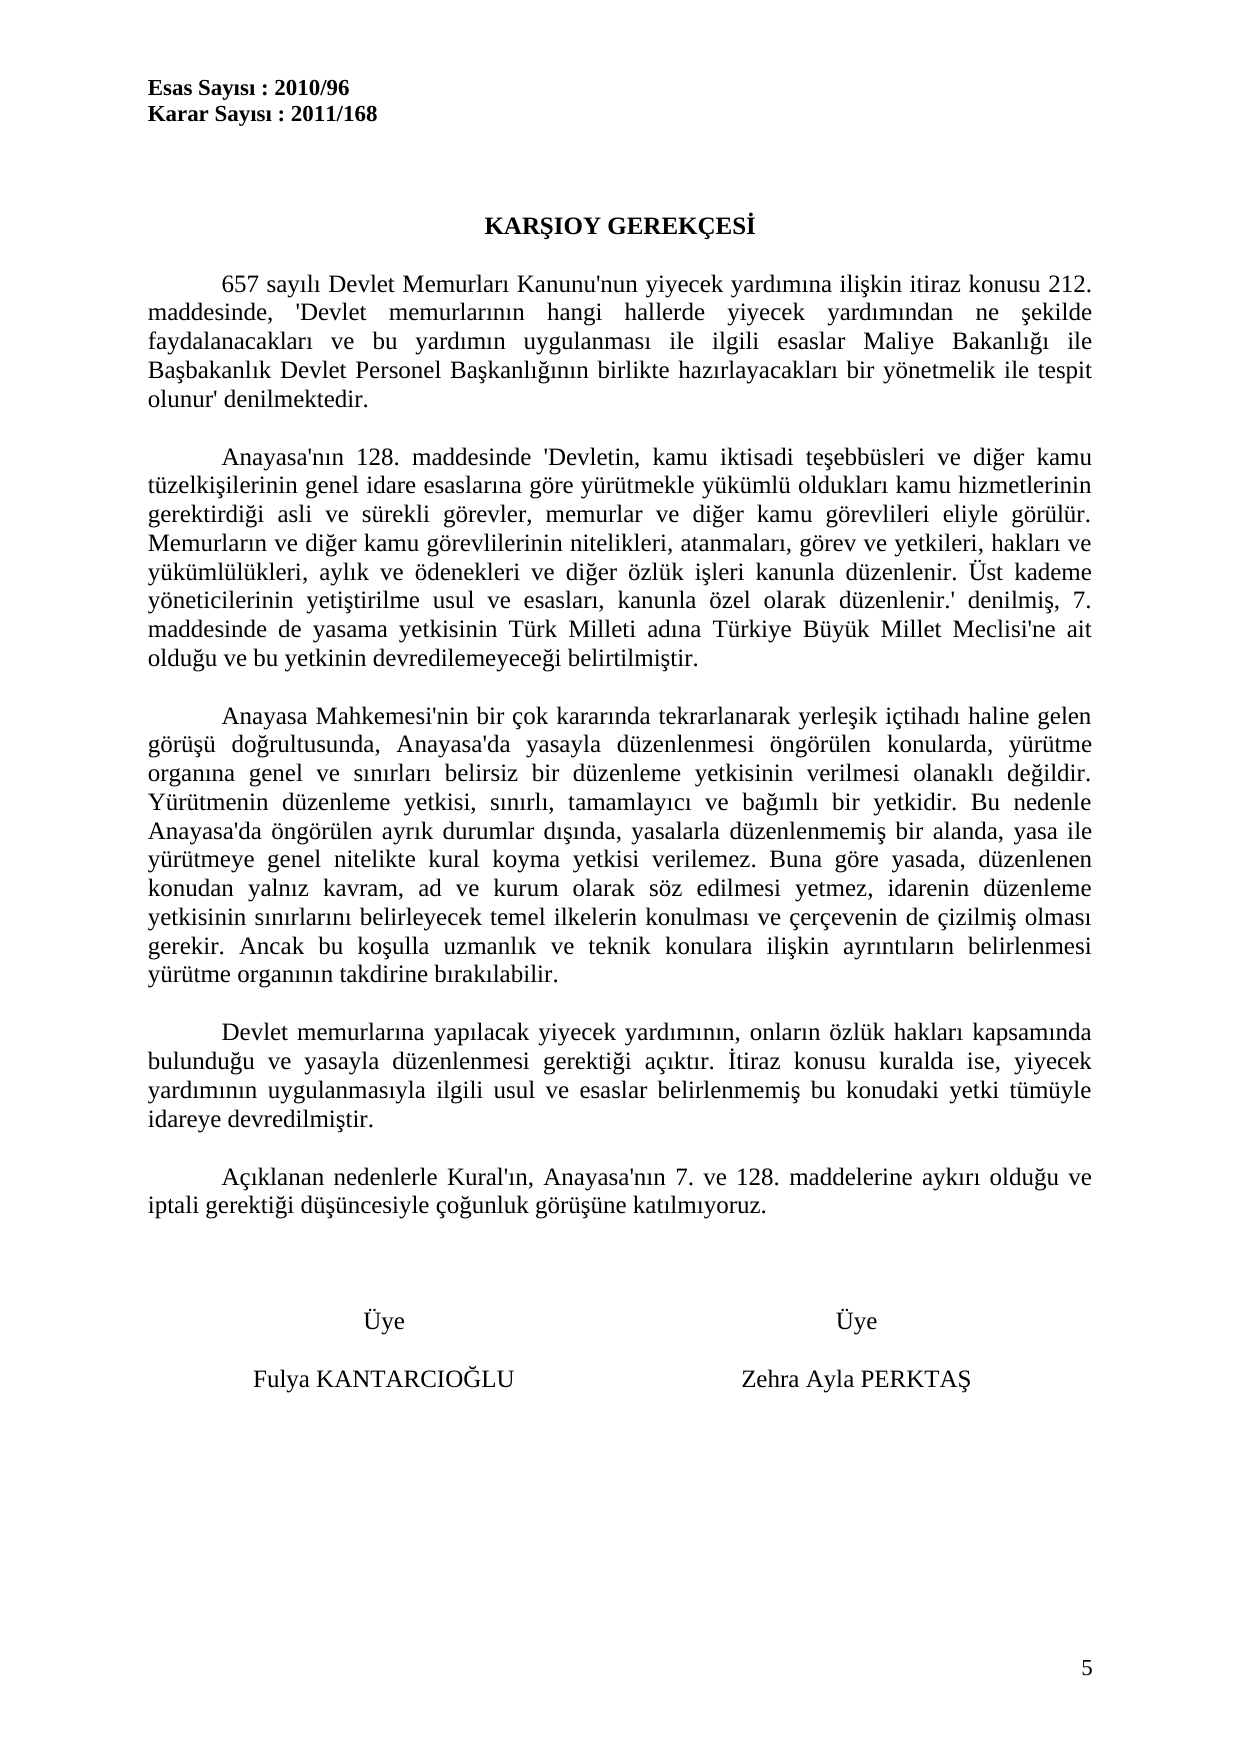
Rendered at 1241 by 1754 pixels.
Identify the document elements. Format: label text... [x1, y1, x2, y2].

table_header Üye Fulya KANTARCIOĞLU [148, 1306, 620, 1393]
text Açıklanan nedenlerle Kural'ın, Anayasa'nın 7. ve 128. maddelerine aykırı olduğu ve iptali gerektiği düşüncesiyle çoğunluk görüşüne katılmıyoruz. [148, 1162, 1093, 1219]
table_header Üye Zehra Ayla PERKTAŞ [620, 1306, 1093, 1393]
text KARŞIOY GEREKÇESİ [148, 211, 1093, 239]
text 657 sayılı Devlet Memurları Kanunu'nun yiyecek yardımına ilişkin itiraz konusu 212. maddesinde, 'Devlet memurlarının hangi hallerde yiyecek yardımından ne şekilde faydalanacakları ve bu yardımın uygulanması ile ilgili esaslar Maliye Bakanlığı ile Başbakanlık Devlet Personel Başkanlığının birlikte hazırlayacakları bir yönetmelik ile tespit olunur' denilmektedir. [148, 269, 1093, 412]
text Anayasa'nın 128. maddesinde 'Devletin, kamu iktisadi teşebbüsleri ve diğer kamu tüzelkişilerinin genel idare esaslarına göre yürütmekle yükümlü oldukları kamu hizmetlerinin gerektirdiği asli ve sürekli görevler, memurlar ve diğer kamu görevlileri eliyle görülür. Memurların ve diğer kamu görevlilerinin nitelikleri, atanmaları, görev ve yetkileri, hakları ve yükümlülükleri, aylık ve ödenekleri ve diğer özlük işleri kanunla düzenlenir. Üst kademe yöneticilerinin yetiştirilme usul ve esasları, kanunla özel olarak düzenlenir.' denilmiş, 7. maddesinde de yasama yetkisinin Türk Milleti adına Türkiye Büyük Millet Meclisi'ne ait olduğu ve bu yetkinin devredilemeyeceği belirtilmiştir. [148, 442, 1093, 672]
text Devlet memurlarına yapılacak yiyecek yardımının, onların özlük hakları kapsamında bulunduğu ve yasayla düzenlenmesi gerektiği açıktır. İtiraz konusu kuralda ise, yiyecek yardımının uygulanmasıyla ilgili usul ve esaslar belirlenmemiş bu konudaki yetki tümüyle idareye devredilmiştir. [148, 1017, 1093, 1132]
text Anayasa Mahkemesi'nin bir çok kararında tekrarlanarak yerleşik içtihadı haline gelen görüşü doğrultusunda, Anayasa'da yasayla düzenlenmesi öngörülen konularda, yürütme organına genel ve sınırları belirsiz bir düzenleme yetkisinin verilmesi olanaklı değildir. Yürütmenin düzenleme yetkisi, sınırlı, tamamlayıcı ve bağımlı bir yetkidir. Bu nedenle Anayasa'da öngörülen ayrık durumlar dışında, yasalarla düzenlenmemiş bir alanda, yasa ile yürütmeye genel nitelikte kural koyma yetkisi verilemez. Buna göre yasada, düzenlenen konudan yalnız kavram, ad ve kurum olarak söz edilmesi yetmez, idarenin düzenleme yetkisinin sınırlarını belirleyecek temel ilkelerin konulması ve çerçevenin de çizilmiş olması gerekir. Ancak bu koşulla uzmanlık ve teknik konulara ilişkin ayrıntıların belirlenmesi yürütme organının takdirine bırakılabilir. [148, 701, 1093, 988]
